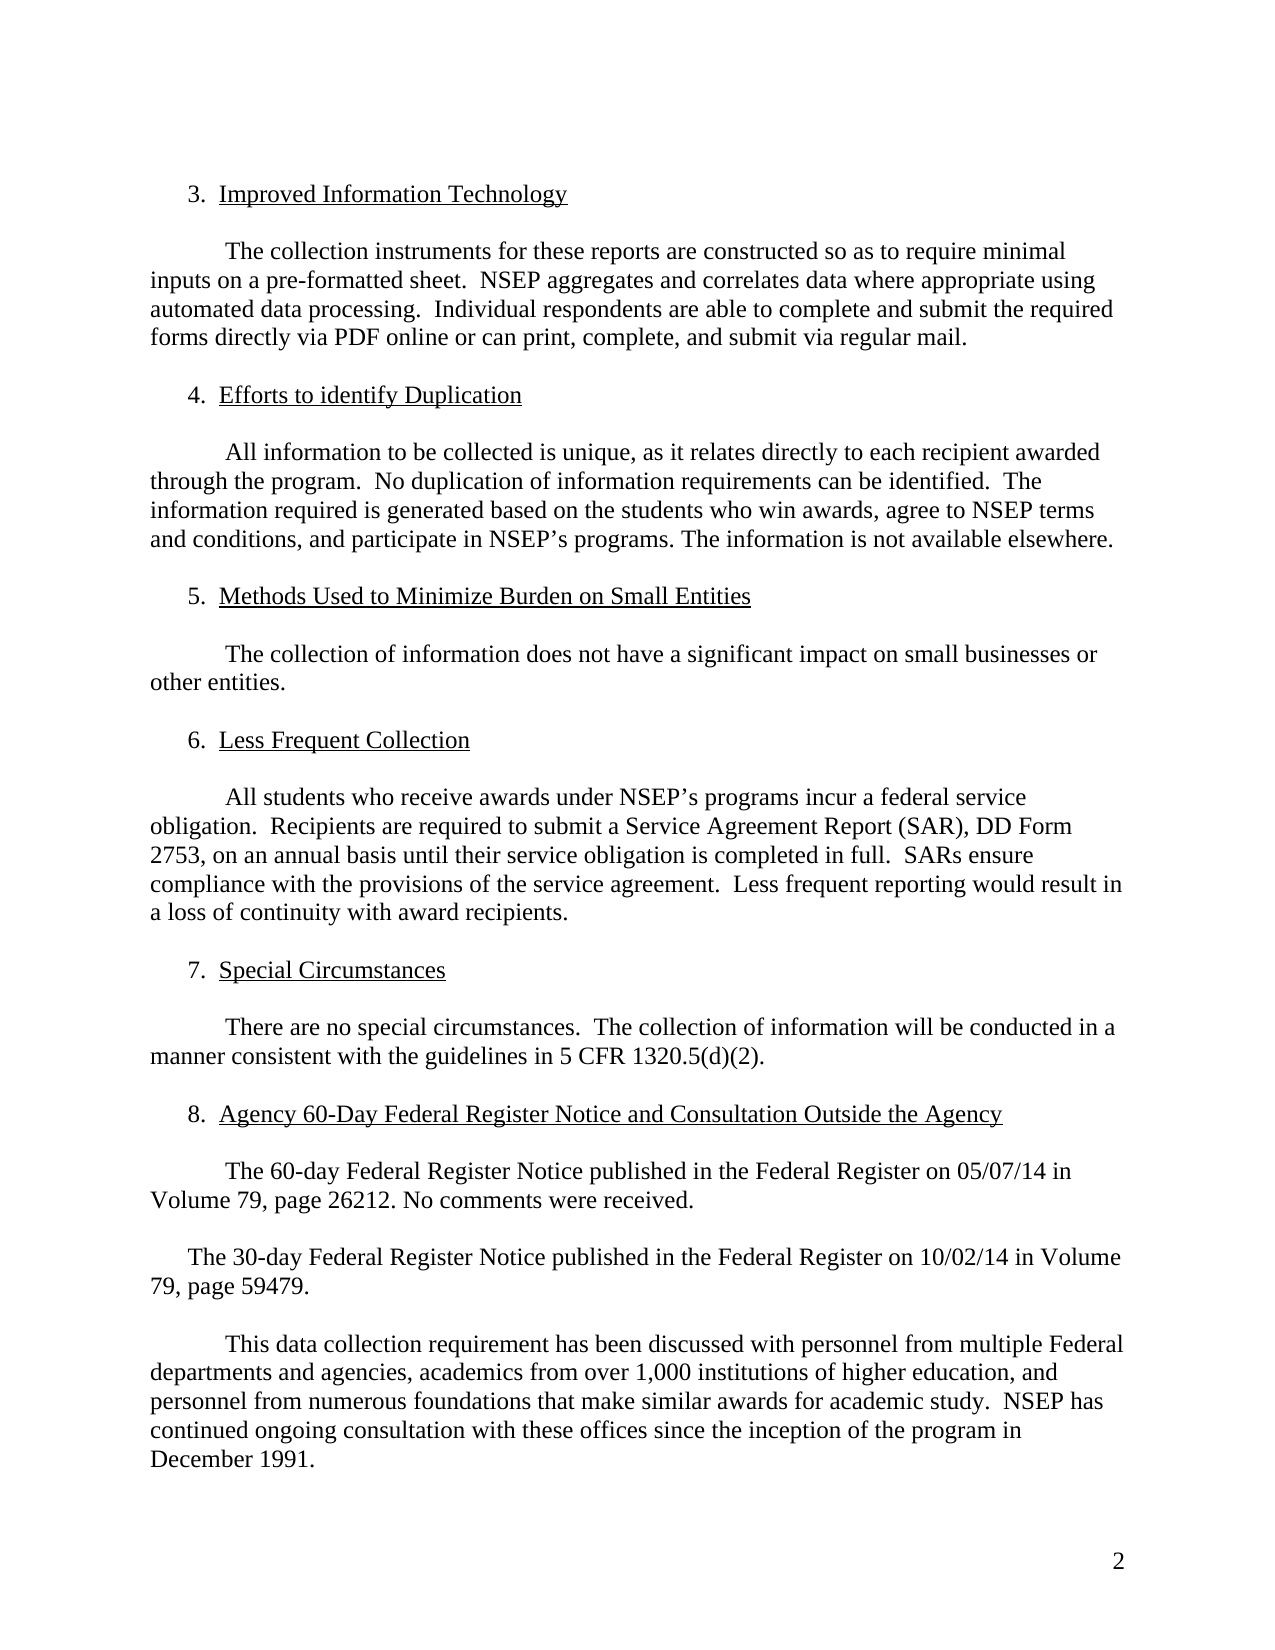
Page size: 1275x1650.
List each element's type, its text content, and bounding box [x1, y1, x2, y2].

text The 30-day Federal Register Notice published in the Federal Register on 10/02/14 in Volume 79, page 59479. [150, 1242, 1125, 1300]
text 4. Efforts to identify Duplication [150, 380, 1125, 409]
text All students who receive awards under NSEP’s programs incur a federal service obligation. Recipients are required to submit a Service Agreement Report (SAR), DD Form 2753, on an annual basis until their service obligation is completed in full. SARs ensure compliance with the provisions of the service agreement. Less frequent reporting would result in a loss of continuity with award recipients. [150, 782, 1125, 926]
text 6. Less Frequent Collection [150, 725, 1125, 754]
text 3. Improved Information Technology [150, 179, 1125, 207]
text The collection of information does not have a significant impact on small businesses or other entities. [150, 639, 1125, 696]
text The collection instruments for these reports are constructed so as to require minimal inputs on a pre-formatted sheet. NSEP aggregates and correlates data where appropriate using automated data processing. Individual respondents are able to complete and submit the required forms directly via PDF online or can print, complete, and submit via regular mail. [150, 236, 1125, 351]
text This data collection requirement has been discussed with personnel from multiple Federal departments and agencies, academics from over 1,000 institutions of higher education, and personnel from numerous foundations that make similar awards for academic study. NSEP has continued ongoing consultation with these offices since the inception of the program in December 1991. [150, 1329, 1125, 1472]
text 8. Agency 60-Day Federal Register Notice and Consultation Outside the Agency [150, 1099, 1125, 1127]
text 7. Special Circumstances [150, 955, 1125, 984]
text 5. Methods Used to Minimize Burden on Small Entities [150, 581, 1125, 610]
text There are no special circumstances. The collection of information will be conducted in a manner consistent with the guidelines in 5 CFR 1320.5(d)(2). [150, 1012, 1125, 1070]
text The 60-day Federal Register Notice published in the Federal Register on 05/07/14 in Volume 79, page 26212. No comments were received. [150, 1156, 1125, 1214]
text All information to be collected is unique, as it relates directly to each recipient awarded through the program. No duplication of information requirements can be identified. The information required is generated based on the students who win awards, agree to NSEP terms and conditions, and participate in NSEP’s programs. The information is not available elsewhere. [150, 437, 1125, 552]
